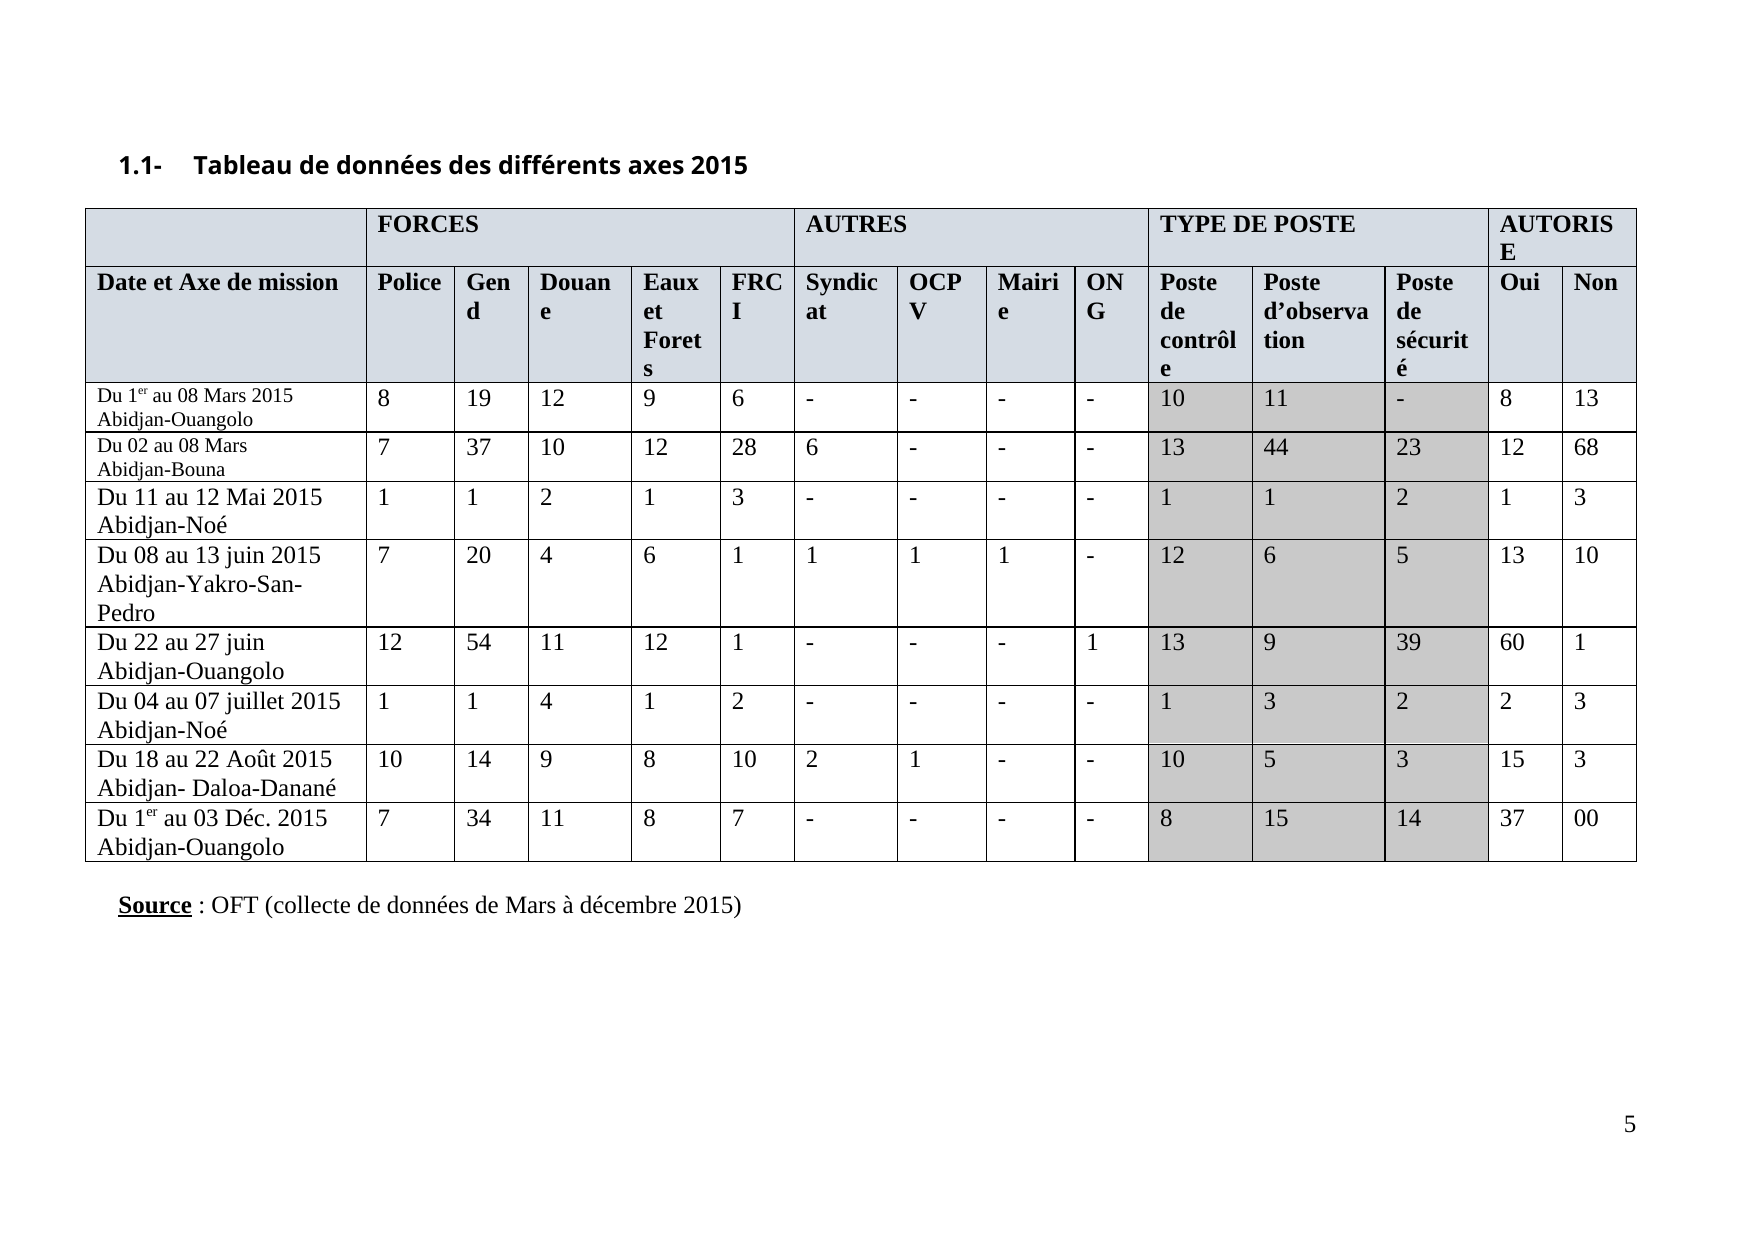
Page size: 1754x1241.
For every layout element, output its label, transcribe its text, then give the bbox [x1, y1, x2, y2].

table_cell 2 [1386, 686, 1488, 743]
table_cell - [1076, 383, 1148, 431]
table_cell - [1076, 482, 1148, 539]
table_cell 14 [1386, 803, 1488, 861]
table_cell 12 [529, 383, 631, 431]
table_cell Du 08 au 13 juin 2015 Abidjan-Yakro-San-Pedro [86, 540, 366, 626]
table_cell Police [367, 267, 454, 382]
table_cell 10 [1563, 540, 1636, 626]
table_cell 20 [455, 540, 528, 626]
table_cell - [898, 383, 986, 431]
table_cell 2 [721, 686, 794, 743]
table_cell 7 [367, 803, 454, 861]
table_cell OCPV [898, 267, 986, 382]
table_cell Du 04 au 07 juillet 2015 Abidjan-Noé [86, 686, 366, 743]
table_cell 14 [455, 745, 528, 802]
table_cell - [795, 803, 897, 861]
table_cell 1 [632, 686, 720, 743]
table_cell 1 [1489, 482, 1562, 539]
table_cell 1 [721, 540, 794, 626]
table_cell - [987, 383, 1074, 431]
table_cell 9 [529, 745, 631, 802]
table_cell Non [1563, 267, 1636, 382]
table_cell 9 [1253, 628, 1384, 685]
table_cell - [795, 686, 897, 743]
table_cell 4 [529, 686, 631, 743]
table_header AUTORISE [1489, 209, 1636, 266]
table_cell 1 [1149, 686, 1252, 743]
table_cell 1 [632, 482, 720, 539]
table_cell 13 [1489, 540, 1562, 626]
table_cell 12 [1489, 433, 1562, 481]
table_cell 1 [367, 686, 454, 743]
table_cell 10 [529, 433, 631, 481]
table_cell Du 02 au 08 Mars Abidjan-Bouna [86, 433, 366, 481]
table_cell 8 [367, 383, 454, 431]
table_cell - [795, 383, 897, 431]
list Tableau de données des différents axes 2015 [118, 148, 1636, 182]
table_cell 44 [1253, 433, 1384, 481]
table_cell 2 [529, 482, 631, 539]
table_cell 1 [987, 540, 1074, 626]
table_cell - [1076, 433, 1148, 481]
table_cell - [1076, 745, 1148, 802]
table_cell Poste d’observation [1253, 267, 1384, 382]
table_cell 12 [1149, 540, 1252, 626]
table_cell 11 [1253, 383, 1384, 431]
table_header FORCES [367, 209, 794, 266]
table_cell 28 [721, 433, 794, 481]
table_cell Syndicat [795, 267, 897, 382]
table_cell 19 [455, 383, 528, 431]
table_cell 10 [721, 745, 794, 802]
table_cell Du 22 au 27 juin Abidjan-Ouangolo [86, 628, 366, 685]
table_cell - [987, 628, 1074, 685]
table_cell 68 [1563, 433, 1636, 481]
table_cell 3 [1253, 686, 1384, 743]
table_cell 5 [1386, 540, 1488, 626]
table_cell 3 [1563, 482, 1636, 539]
table_cell 8 [632, 803, 720, 861]
table_cell 3 [721, 482, 794, 539]
table_cell Du 1er au 08 Mars 2015 Abidjan-Ouangolo [86, 383, 366, 431]
table_cell Poste de sécurité [1386, 267, 1488, 382]
table_cell 11 [529, 628, 631, 685]
table_cell 10 [1149, 383, 1252, 431]
table_cell 39 [1386, 628, 1488, 685]
table_cell 1 [455, 482, 528, 539]
table_cell 2 [1386, 482, 1488, 539]
table_cell 12 [632, 628, 720, 685]
table_cell 6 [632, 540, 720, 626]
table_cell Date et Axe de mission [86, 267, 366, 382]
table_header [86, 209, 366, 266]
table_cell - [1076, 686, 1148, 743]
table_cell 37 [455, 433, 528, 481]
table_cell - [1386, 383, 1488, 431]
table_cell 11 [529, 803, 631, 861]
table_cell 8 [632, 745, 720, 802]
table_cell 2 [795, 745, 897, 802]
table_cell 1 [721, 628, 794, 685]
table_cell Poste de contrôle [1149, 267, 1252, 382]
table_cell Oui [1489, 267, 1562, 382]
text Source : OFT (collecte de données de Mars à décembre 2015) [118, 890, 1636, 919]
table_cell 8 [1149, 803, 1252, 861]
table_cell 1 [1253, 482, 1384, 539]
table_cell 1 [367, 482, 454, 539]
table_cell 13 [1563, 383, 1636, 431]
table_cell - [987, 803, 1074, 861]
table_cell 7 [721, 803, 794, 861]
table_header TYPE DE POSTE [1149, 209, 1488, 266]
table_cell 23 [1386, 433, 1488, 481]
table_cell 1 [898, 540, 986, 626]
table_cell Eaux et Forets [632, 267, 720, 382]
table_cell 4 [529, 540, 631, 626]
table_cell Gend [455, 267, 528, 382]
table_cell 12 [367, 628, 454, 685]
table_cell 15 [1489, 745, 1562, 802]
table_cell 34 [455, 803, 528, 861]
table_cell 1 [898, 745, 986, 802]
table_cell 37 [1489, 803, 1562, 861]
table_cell 1 [1563, 628, 1636, 685]
table_cell - [898, 686, 986, 743]
table_cell - [987, 433, 1074, 481]
table_cell - [987, 745, 1074, 802]
table_cell Mairie [987, 267, 1074, 382]
table_cell 60 [1489, 628, 1562, 685]
table_cell 1 [1149, 482, 1252, 539]
table_cell 00 [1563, 803, 1636, 861]
table_cell 8 [1489, 383, 1562, 431]
table_cell 12 [632, 433, 720, 481]
table_cell - [795, 482, 897, 539]
table_cell 5 [1253, 745, 1384, 802]
table_cell 6 [721, 383, 794, 431]
table_cell 1 [795, 540, 897, 626]
table_cell 9 [632, 383, 720, 431]
table_cell Du 18 au 22 Août 2015 Abidjan- Daloa-Danané [86, 745, 366, 802]
table_cell 7 [367, 433, 454, 481]
table_cell - [898, 628, 986, 685]
table_cell - [898, 482, 986, 539]
table_cell 1 [455, 686, 528, 743]
table_cell - [795, 628, 897, 685]
table_cell - [987, 686, 1074, 743]
table_cell 13 [1149, 628, 1252, 685]
table_header AUTRES [795, 209, 1148, 266]
table_cell 2 [1489, 686, 1562, 743]
table_cell - [1076, 540, 1148, 626]
table_cell - [898, 803, 986, 861]
table_cell 3 [1386, 745, 1488, 802]
table_cell 1 [1076, 628, 1148, 685]
table_cell 54 [455, 628, 528, 685]
table_cell 13 [1149, 433, 1252, 481]
table_cell Du 11 au 12 Mai 2015 Abidjan-Noé [86, 482, 366, 539]
table_cell 15 [1253, 803, 1384, 861]
table_cell - [987, 482, 1074, 539]
table_cell FRCI [721, 267, 794, 382]
table_cell 6 [795, 433, 897, 481]
table_cell 6 [1253, 540, 1384, 626]
table_cell - [1076, 803, 1148, 861]
table_cell 7 [367, 540, 454, 626]
table_cell 10 [1149, 745, 1252, 802]
table_cell Du 1er au 03 Déc. 2015 Abidjan-Ouangolo [86, 803, 366, 861]
table_cell ONG [1076, 267, 1148, 382]
table_cell 3 [1563, 686, 1636, 743]
table_cell 10 [367, 745, 454, 802]
table_cell 3 [1563, 745, 1636, 802]
table_cell Douane [529, 267, 631, 382]
table_cell - [898, 433, 986, 481]
